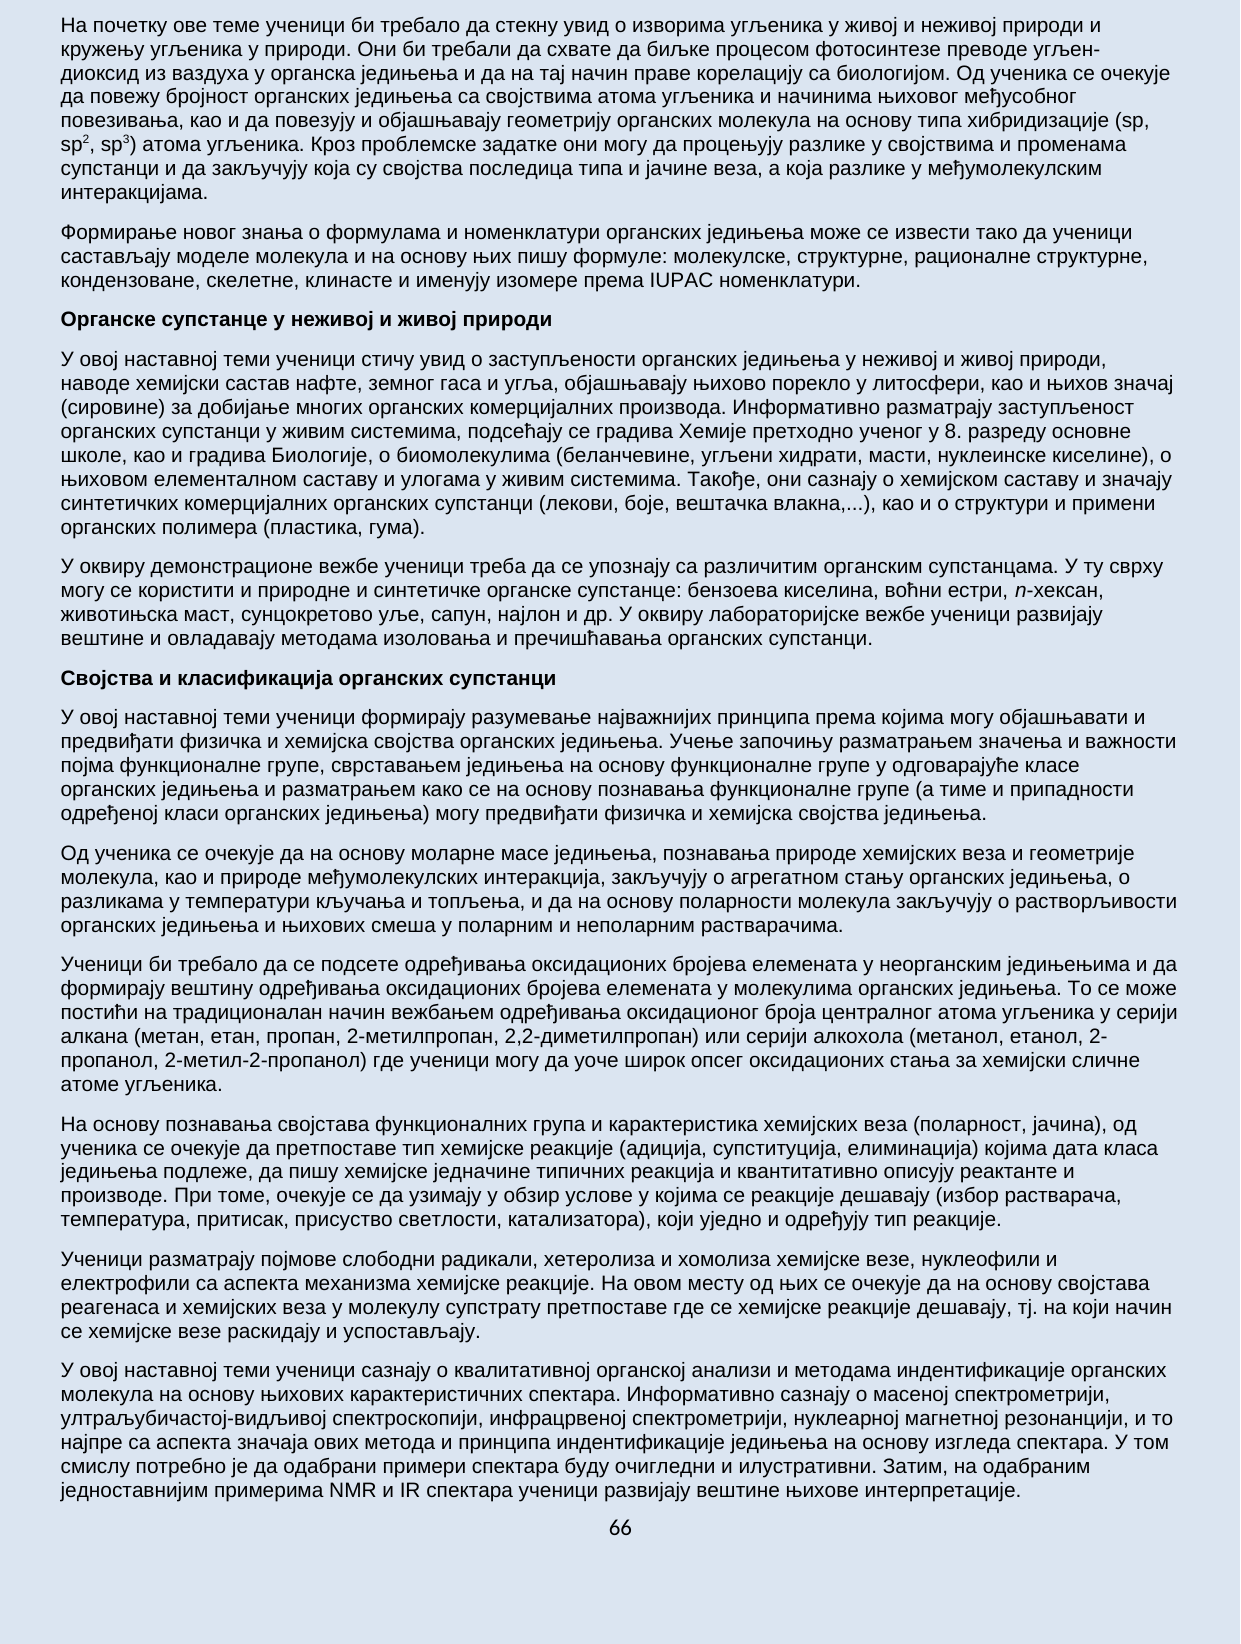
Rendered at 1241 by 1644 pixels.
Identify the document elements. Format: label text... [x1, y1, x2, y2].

text Од ученика се очекује да на основу моларне масе једињења, познавања природе хемијских веза и геометрије молекула, као и природе међумолекулских интеракција, закључују о агрегатном стању органских једињења, о разликама у температури кључања и топљења, и да на основу поларности молекула закључују о растворљивости органских једињења и њихових смеша у поларним и неполарним растварачима. [60, 841, 1180, 936]
text У оквиру демонстрационе вежбе ученици треба да се упознају са различитим органским супстанцама. У ту сврху могу се користити и природне и синтетичке органске супстанце: бензоева киселина, воћни естри, n-хексан, животињска маст, сунцокретово уље, сапун, најлон и др. У оквиру лабораторијске вежбе ученици развијају вештине и овладавају методама изоловања и пречишћавања органских супстанци. [60, 554, 1180, 650]
text Ученици разматрају појмове слободни радикали, хетеролиза и хомолиза хемијске везе, нуклеофили и електрофили са аспекта механизма хемијске реакције. На овом месту од њих се очекује да на основу својстава реагенаса и хемијских веза у молекулу супстрату претпоставе где се хемијске реакције дешавају, тј. на који начин се хемијске везе раскидају и успостављају. [60, 1247, 1180, 1343]
text На основу познавања својстава функционалних група и карактеристика хемијских веза (поларност, јачина), од ученика се очекује да претпоставе тип хемијске реакције (адиција, супституција, елиминација) којима дата класа једињења подлеже, да пишу хемијске једначине типичних реакција и квантитативно описују реактанте и производе. При томе, очекује се да узимају у обзир услове у којима се реакције дешавају (избор растварача, температура, притисак, присуство светлости, катализатора), који уједно и одређују тип реакције. [60, 1111, 1180, 1231]
text Формирање новог знања о формулама и номенклатури органских једињења може се извести тако да ученици састављају моделе молекула и на основу њих пишу формуле: молекулске, структурне, рационалне структурне, кондензоване, скелетне, клинасте и именују изомере према IUPAC номенклатури. [60, 220, 1180, 292]
text Органске супстанце у неживој и живој природи [60, 307, 1180, 331]
text Ученици би требало да се подсете одређивања оксидационих бројева елемената у неорганским једињењима и да формирају вештину одређивања оксидационих бројева елемената у молекулима органских једињења. То се може постићи на традиционалан начин вежбањем одређивања оксидационог броја централног атома угљеника у серији алкана (метан, етан, пропан, 2-метилпропан, 2,2-диметилпропан) или серији алкохола (метанол, етанол, 2-пропанол, 2-метил-2-пропанол) где ученици могу да уоче широк опсег оксидационих стања за хемијски сличне атоме угљеника. [60, 952, 1180, 1096]
text На почетку ове теме ученици би требало да стекну увид о изворима угљеника у живој и неживој природи и кружењу угљеника у природи. Они би требали да схвате да биљке процесом фотосинтезе преводе угљен-диоксид из ваздуха у органска једињења и да на тај начин праве корелацију са биологијом. Од ученика се очекује да повежу бројност органских једињења са својствима атома угљеника и начинима њиховог међусобног повезивања, као и да повезују и објашњавају геометрију органских молекула на основу типа хибридизације (sp, sp2, sp3) атома угљеника. Кроз проблемске задатке они могу да процењују разлике у својствима и променама супстанци и да закључују која су својства последица типа и јачине веза, а која разлике у међумолекулским интеракцијама. [60, 12, 1180, 204]
text У овој наставној теми ученици стичу увид о заступљености органских једињења у неживој и живој природи, наводе хемијски састав нафте, земног гаса и угља, објашњавају њихово порекло у литосфери, као и њихов значај (сировине) за добијање многих органских комерцијалних производа. Информативно разматрају заступљеност органских супстанци у живим системима, подсећају се градива Хемије претходно ученог у 8. разреду основне школе, као и градива Биологије, о биомолекулима (беланчевине, угљени хидрати, масти, нуклеинске киселине), о њиховом елементалном саставу и улогама у живим системима. Такође, они сазнају о хемијском саставу и значају синтетичких комерцијалних органских супстанци (лекови, боје, вештачка влакна,...), као и о структури и примени органских полимера (пластика, гума). [60, 347, 1180, 538]
text Својства и класификација органских супстанци [60, 666, 1180, 689]
text У овој наставној теми ученици сазнају о квалитативној органској анализи и методама индентификације органских молекула на основу њихових карактеристичних спектара. Информативно сазнају о масеној спектрометрији, ултраљубичастој-видљивој спектроскопији, инфрацрвеној спектрометрији, нуклеарној магнетној резонанцији, и то најпре са аспекта значаја ових метода и принципа индентификације једињења на основу изгледа спектара. У том смислу потребно је да одабрани примери спектара буду очигледни и илустративни. Затим, на одабраним једноставнијим примерима NMR и IR спектара ученици развијају вештине њихове интерпретације. [60, 1358, 1180, 1502]
text У овој наставној теми ученици формирају разумевање најважнијих принципа према којима могу објашњавати и предвиђати физичка и хемијска својства органских једињења. Учење започињу разматрањем значења и важности појма функционалне групе, сврставањем једињења на основу функционалне групе у одговарајуће класе органских једињења и разматрањем како се на основу познавања функционалне групе (а тиме и припадности одређеној класи органских једињења) могу предвиђати физичка и хемијска својства једињења. [60, 705, 1180, 825]
